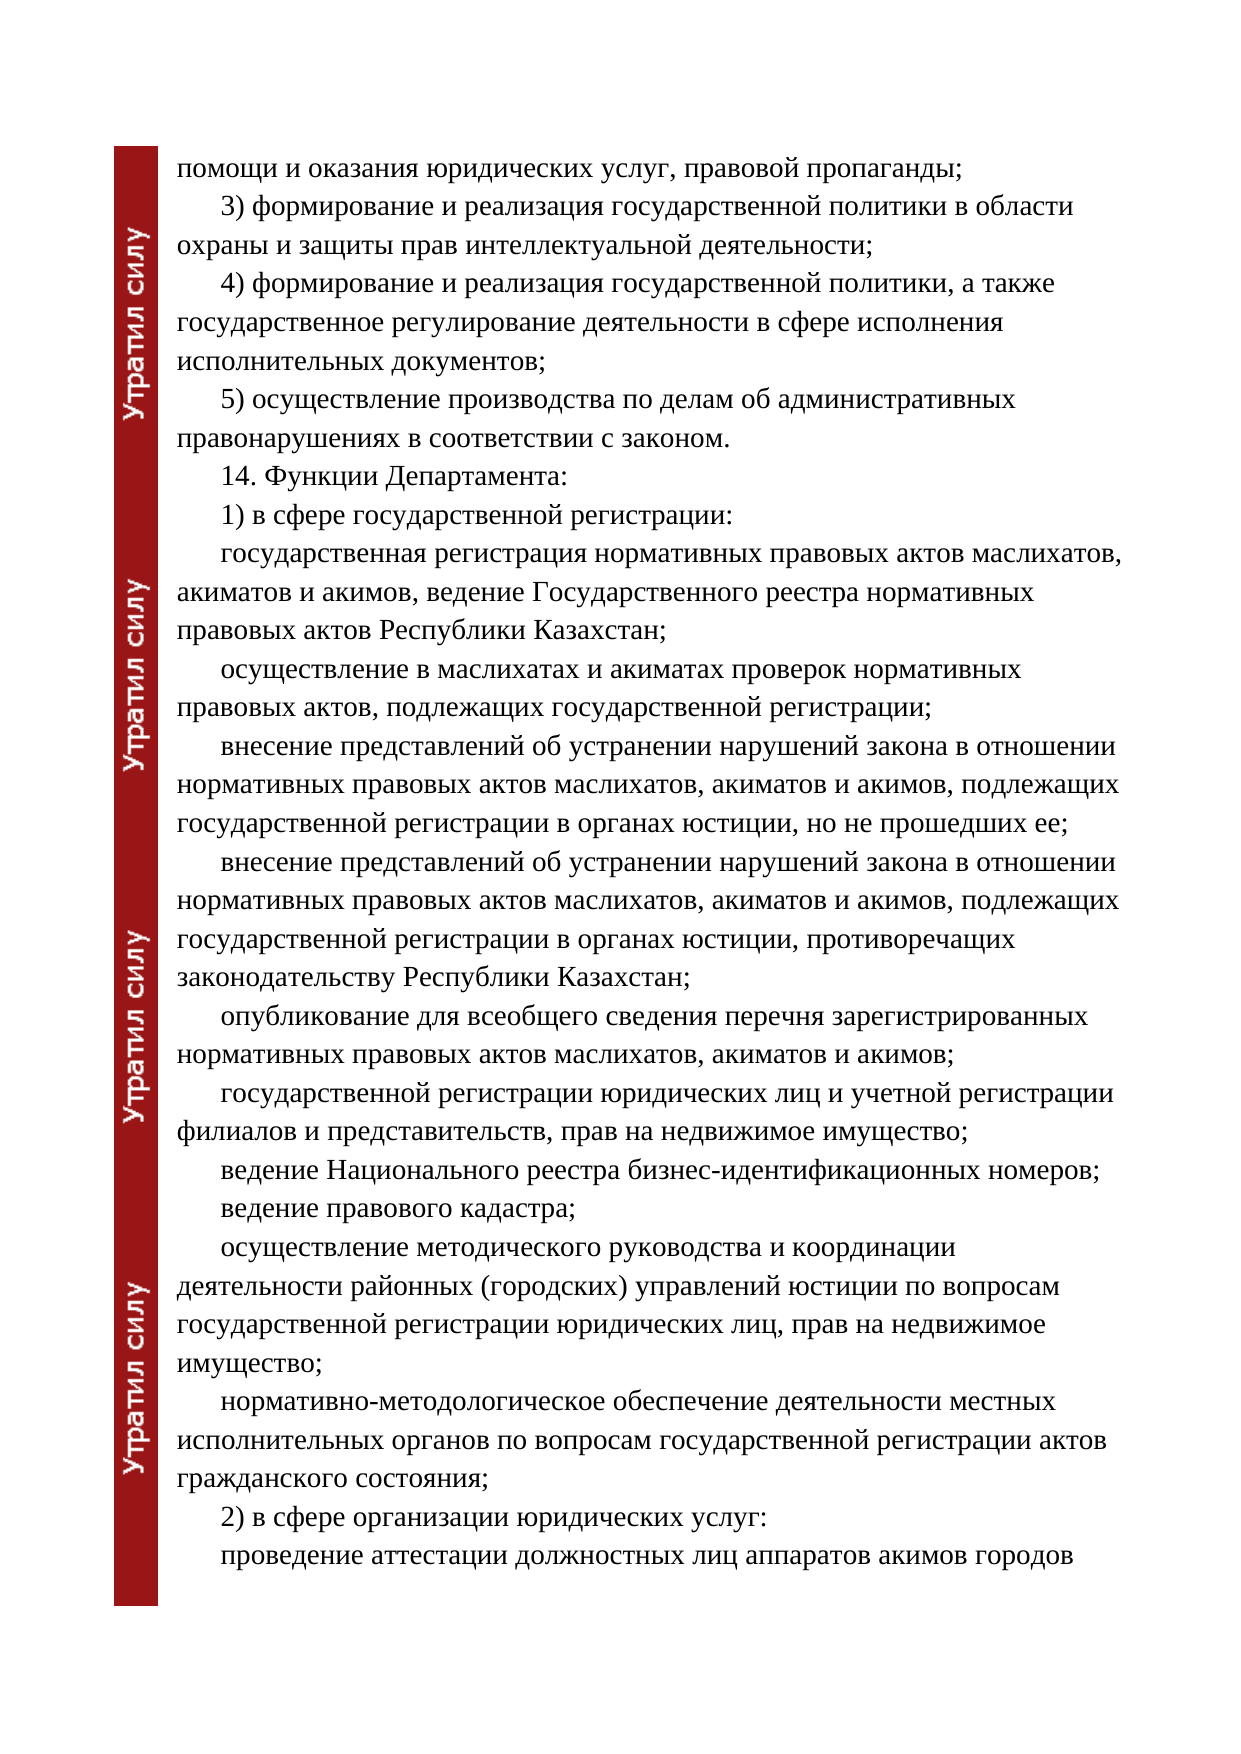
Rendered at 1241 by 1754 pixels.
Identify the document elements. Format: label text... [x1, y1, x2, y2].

picture [114, 146, 158, 150]
picture [114, 1571, 158, 1606]
